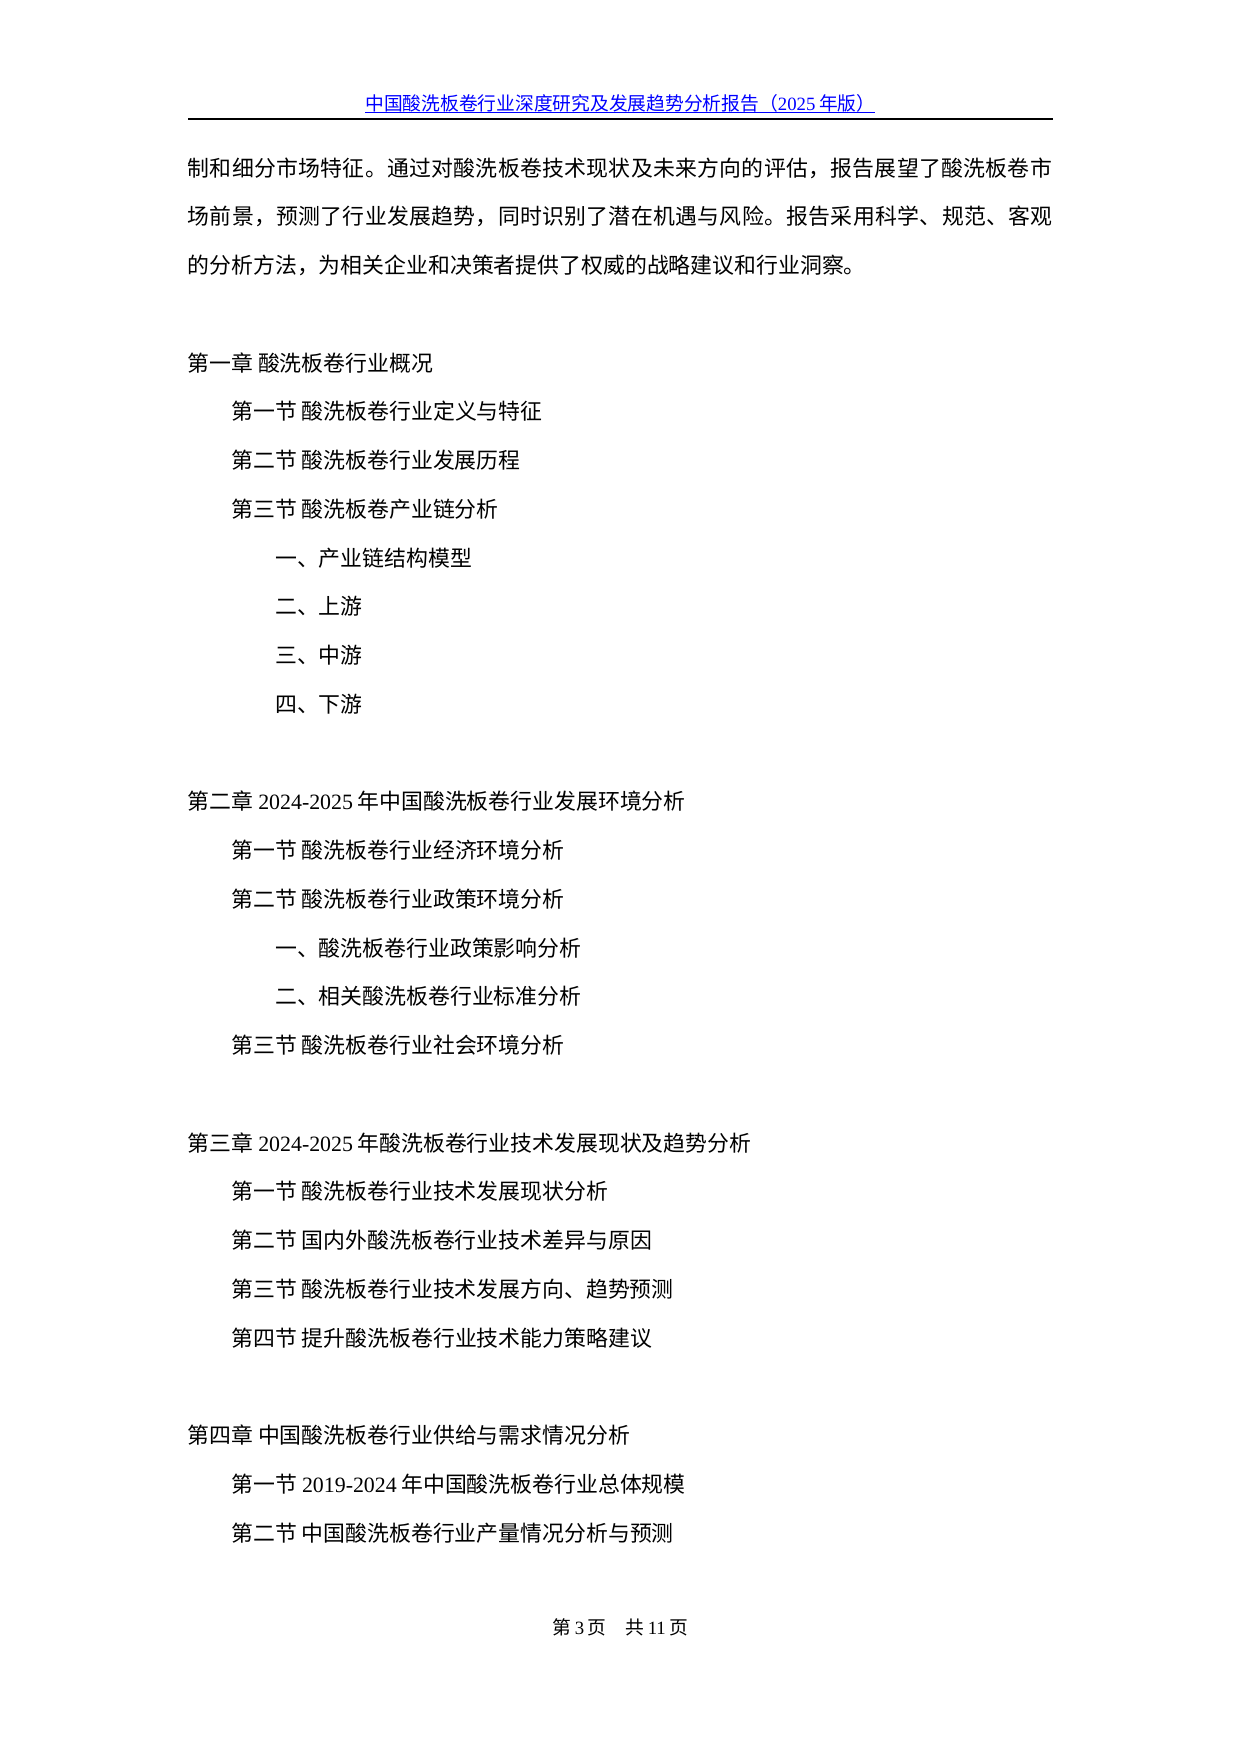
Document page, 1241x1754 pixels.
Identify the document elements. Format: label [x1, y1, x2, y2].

text [187, 150, 1053, 1548]
